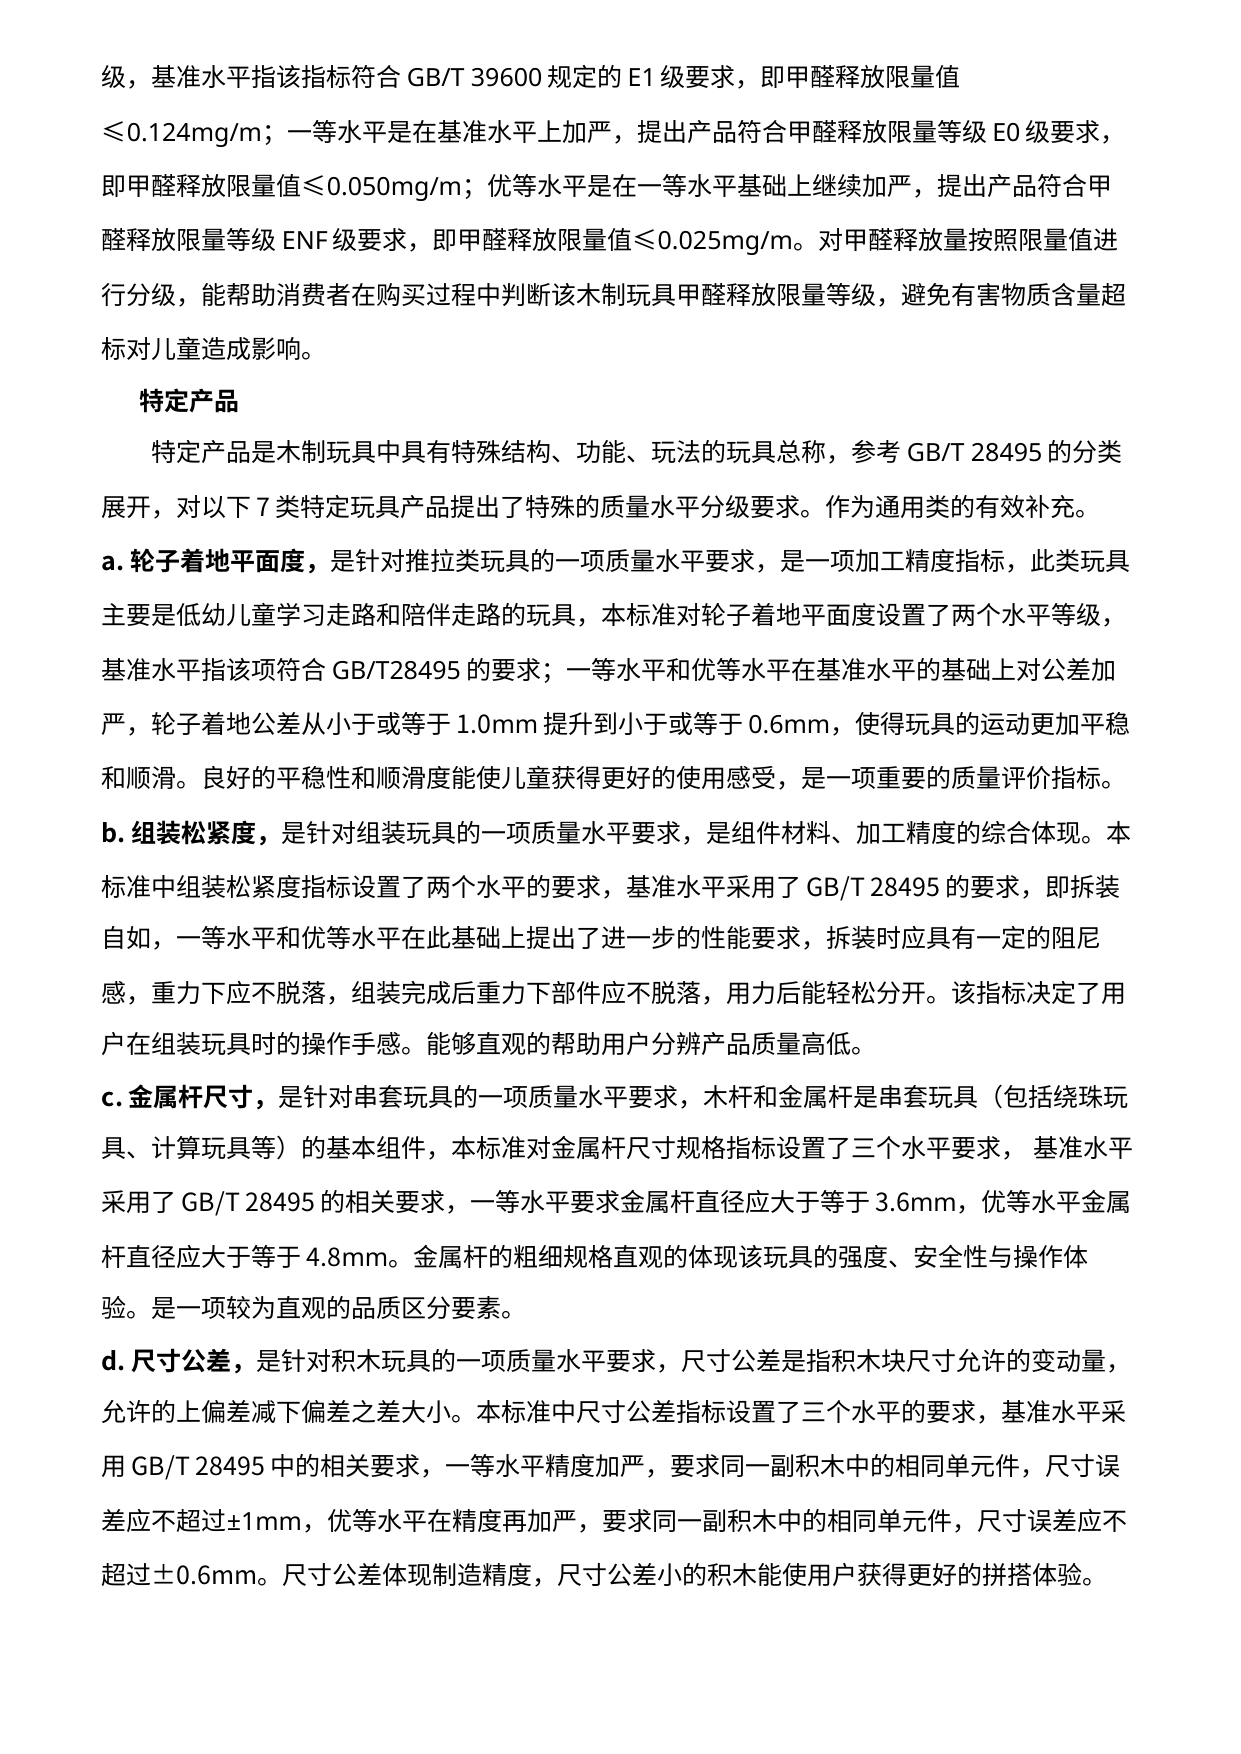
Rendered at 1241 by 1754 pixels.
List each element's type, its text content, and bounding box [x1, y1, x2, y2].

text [102, 58, 1133, 366]
text 特定产品 [102, 384, 1133, 418]
list 金属杆尺寸，是针对串套玩具的一项质量水平要求，木杆和金属杆是串套玩具（包括绕珠玩具、计算玩具等）的基本组件，本标准对金属杆尺寸规格指标设置了三个水平要求， 基准水平采用了GB/T 28495的相关要求，一等水平要求金属杆直径应大于等于3.6mm，优等水平金属杆直径应大于等于4.8mm。金属杆的粗细规格直观的体现该玩具的强度、安全性与操作体验。是一项较为直观的品质区分要素。 [102, 1077, 1133, 1324]
list 组装松紧度，是针对组装玩具的一项质量水平要求，是组件材料、加工精度的综合体现。本标准中组装松紧度指标设置了两个水平的要求，基准水平采用了GB/T 28495的要求，即拆装自如，一等水平和优等水平在此基础上提出了进一步的性能要求，拆装时应具有一定的阻尼感，重力下应不脱落，组装完成后重力下部件应不脱落，用力后能轻松分开。该指标决定了用户在组装玩具时的操作手感。能够直观的帮助用户分辨产品质量高低。 [102, 813, 1133, 1060]
text 特定产品是木制玩具中具有特殊结构、功能、玩法的玩具总称，参考GB/T 28495的分类展开，对以下7类特定玩具产品提出了特殊的质量水平分级要求。作为通用类的有效补充。 [102, 435, 1133, 523]
list 轮子着地平面度，是针对推拉类玩具的一项质量水平要求，是一项加工精度指标，此类玩具主要是低幼儿童学习走路和陪伴走路的玩具，本标准对轮子着地平面度设置了两个水平等级，基准水平指该项符合GB/T28495的要求；一等水平和优等水平在基准水平的基础上对公差加严，轮子着地公差从小于或等于1.0mm提升到小于或等于0.6mm，使得玩具的运动更加平稳和顺滑。良好的平稳性和顺滑度能使儿童获得更好的使用感受，是一项重要的质量评价指标。 [102, 541, 1133, 795]
list 尺寸公差，是针对积木玩具的一项质量水平要求，尺寸公差是指积木块尺寸允许的变动量，允许的上偏差减下偏差之差大小。本标准中尺寸公差指标设置了三个水平的要求，基准水平采用GB/T 28495中的相关要求，一等水平精度加严，要求同一副积木中的相同单元件，尺寸误差应不超过±1mm，优等水平在精度再加严，要求同一副积木中的相同单元件，尺寸误差应不超过±0.6mm。尺寸公差体现制造精度，尺寸公差小的积木能使用户获得更好的拼搭体验。 [102, 1341, 1133, 1592]
